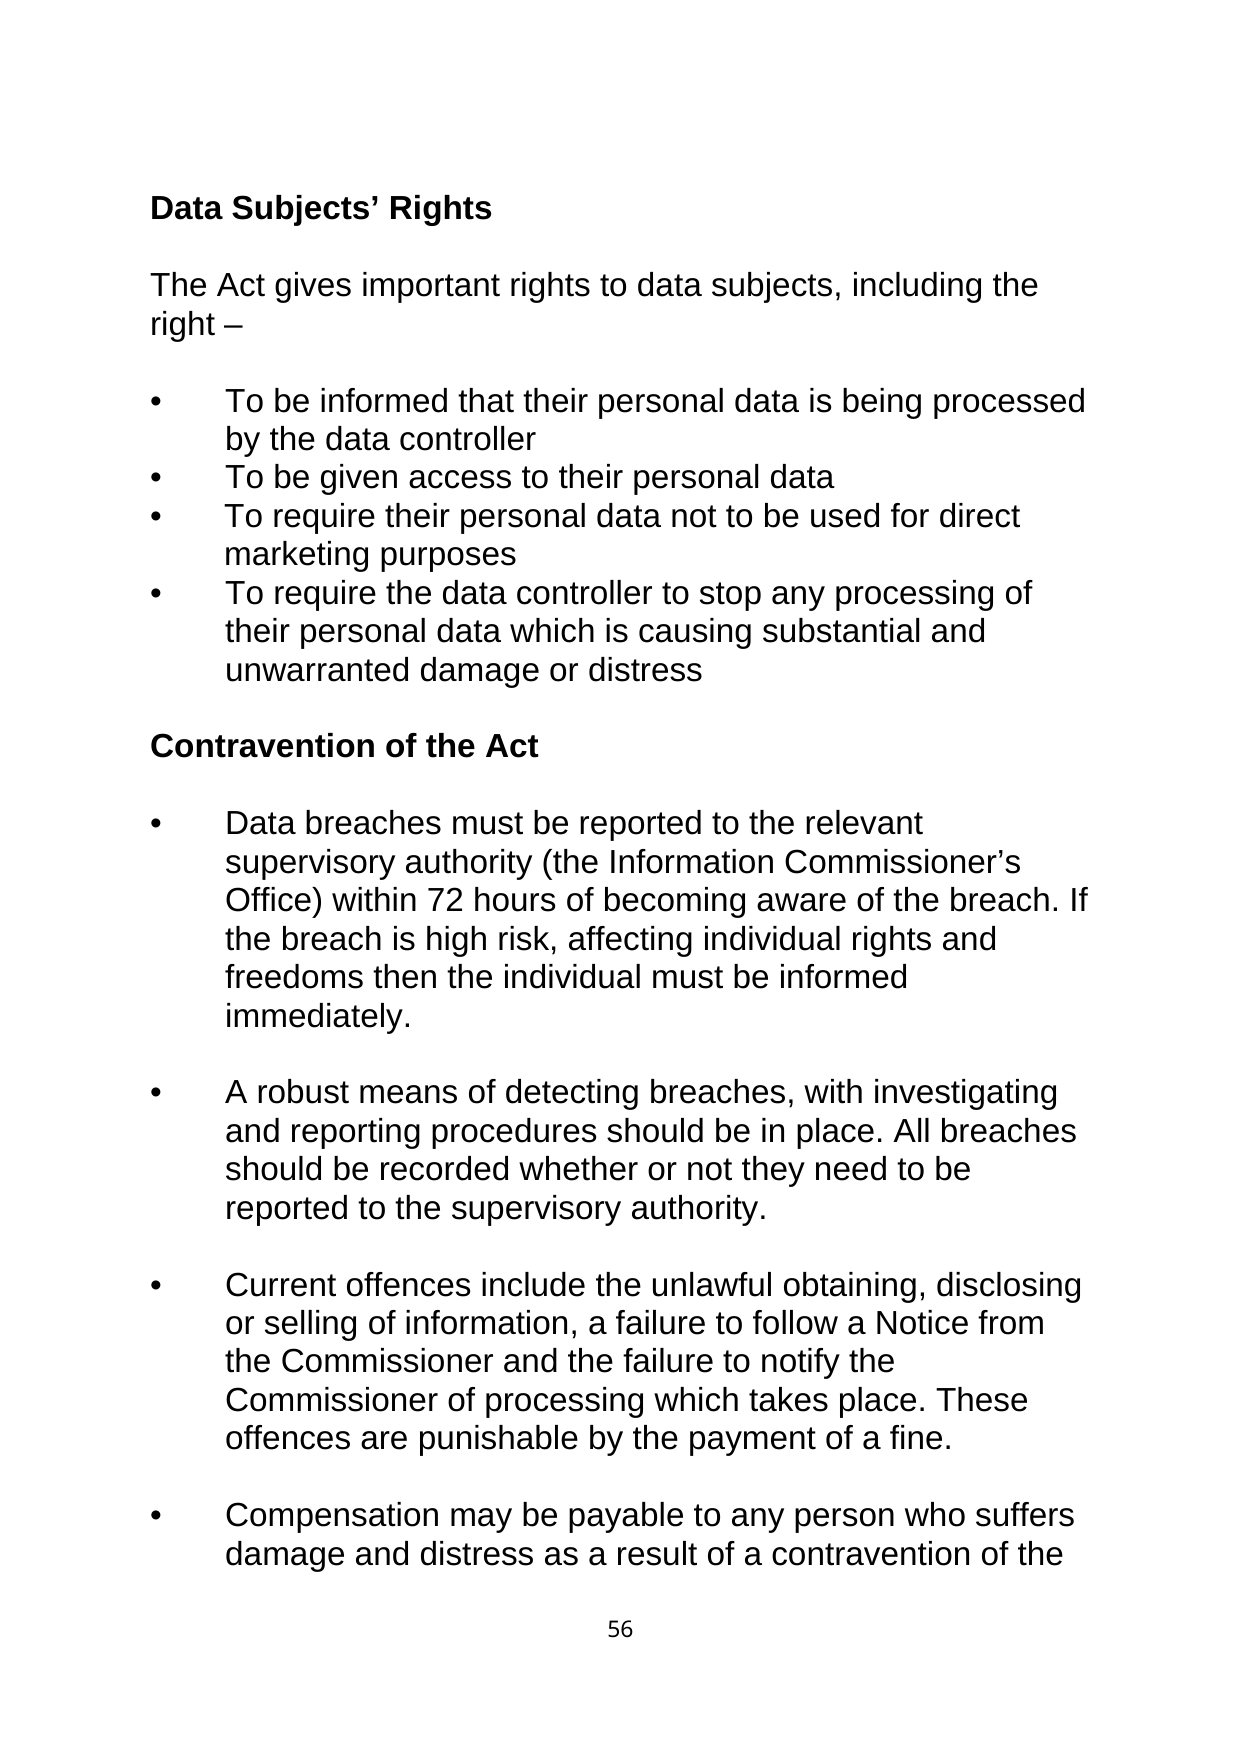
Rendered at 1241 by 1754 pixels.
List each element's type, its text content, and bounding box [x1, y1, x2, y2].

text The Act gives important rights to data subjects, including the right – [150, 265, 1090, 342]
text • To be given access to their personal data [150, 457, 1090, 496]
text Data Subjects’ Rights [150, 188, 1090, 227]
text Contravention of the Act [150, 727, 1090, 765]
text • To require their personal data not to be used for direct marketing purposes [150, 496, 1090, 573]
text • Data breaches must be reported to the relevant supervisory authority (the Information Commissioner’s Office) within 72 hours of becoming aware of the breach. If the breach is high risk, affecting individual rights and freedoms then the individual must be informed immediately. [150, 803, 1090, 1034]
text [150, 1495, 1090, 1572]
text • To be informed that their personal data is being processed by the data controller [150, 381, 1090, 457]
text • A robust means of detecting breaches, with investigating and reporting procedures should be in place. All breaches should be recorded whether or not they need to be reported to the supervisory authority. [150, 1072, 1090, 1226]
text • Current offences include the unlawful obtaining, disclosing or selling of information, a failure to follow a Notice from the Commissioner and the failure to notify the Commissioner of processing which takes place. These offences are punishable by the payment of a fine. [150, 1265, 1090, 1457]
text • To require the data controller to stop any processing of their personal data which is causing substantial and unwarranted damage or distress [150, 573, 1090, 688]
